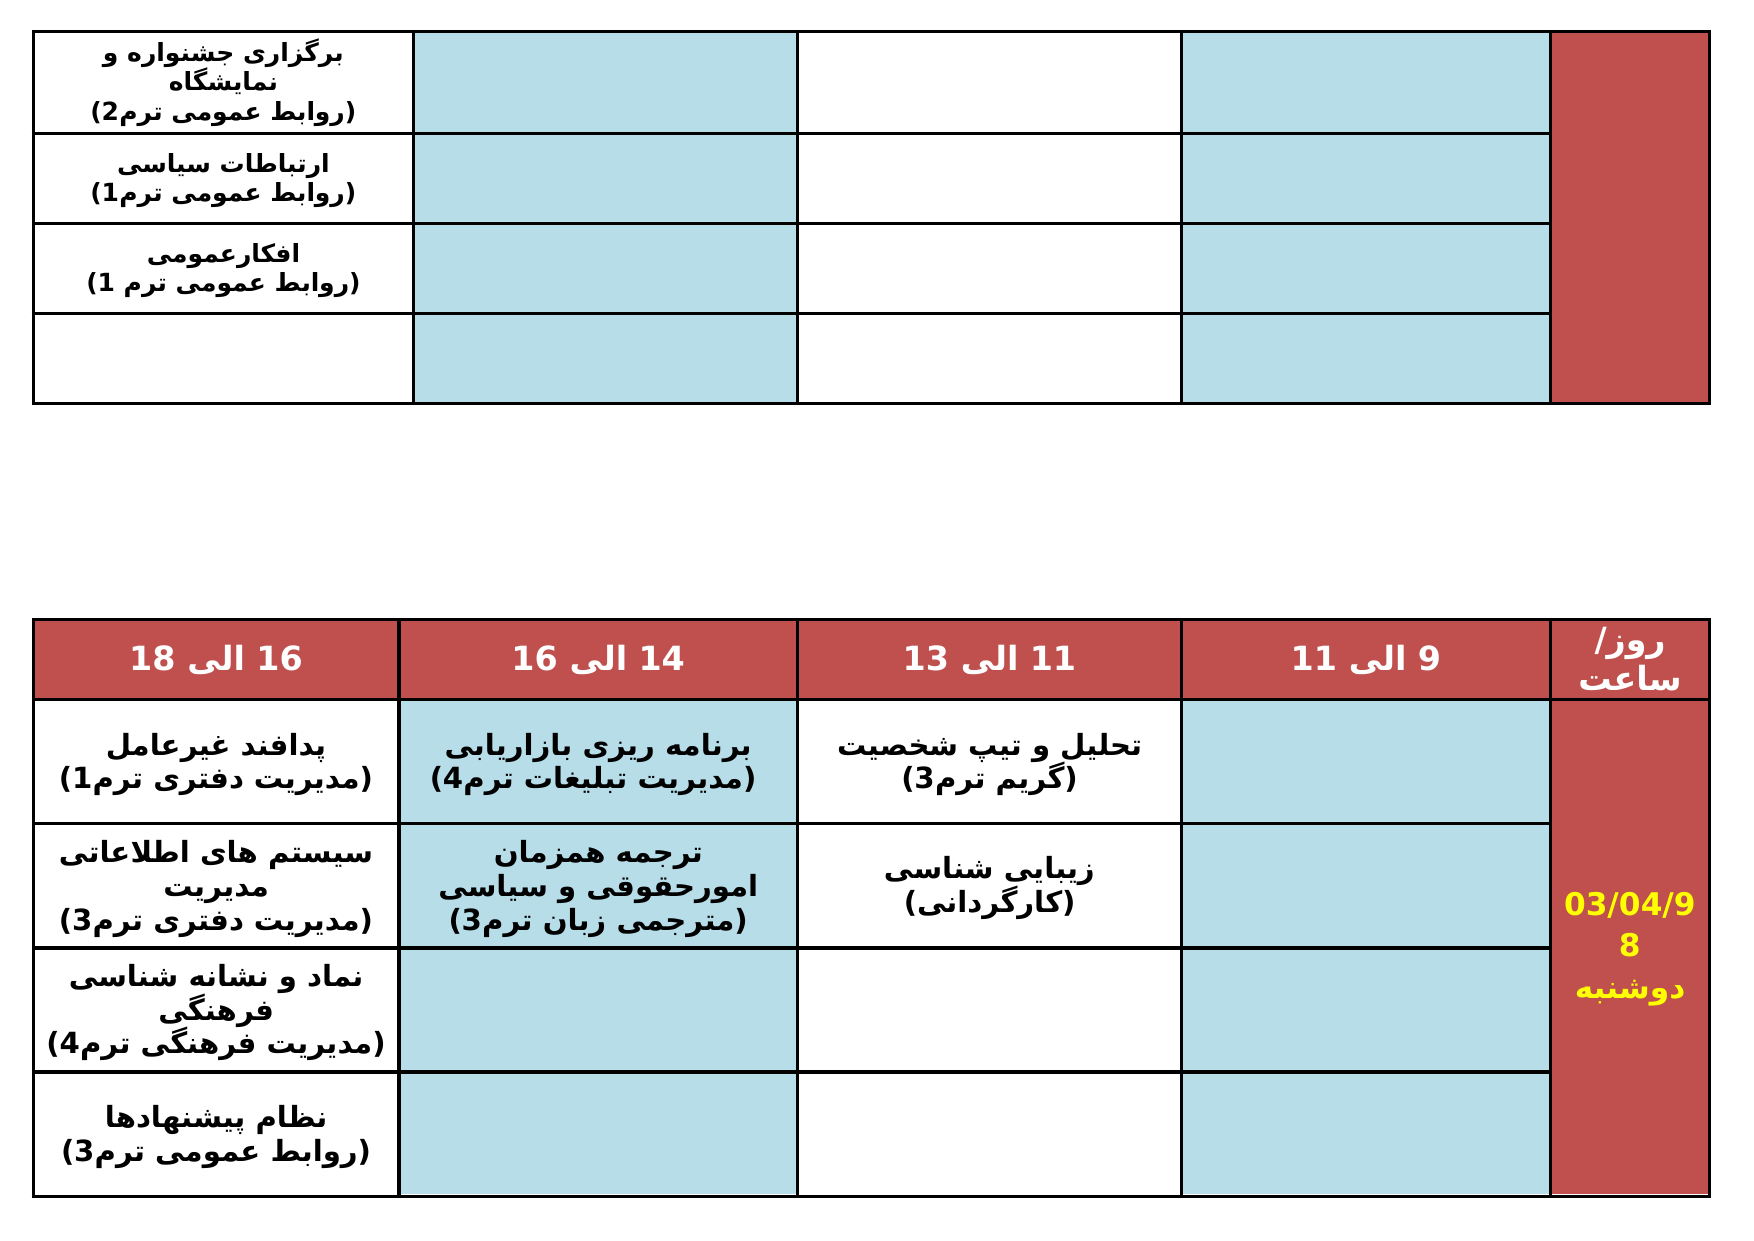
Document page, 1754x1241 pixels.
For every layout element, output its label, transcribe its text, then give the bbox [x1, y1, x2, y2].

table_cell [1183, 135, 1549, 222]
table_cell نظام پیشنهادها (روابط عمومی ترم3) [35, 1074, 397, 1194]
table_cell [1183, 701, 1549, 822]
table_cell [799, 33, 1180, 132]
table_cell [401, 1074, 796, 1194]
table_cell [1183, 315, 1549, 402]
table_cell [415, 135, 796, 222]
table_cell [799, 950, 1180, 1070]
table_cell [401, 950, 796, 1070]
table_cell برگزاری جشنواره و نمایشگاه (روابط عمومی ترم2) [35, 33, 412, 132]
table_header روز/ساعت [1552, 621, 1708, 698]
table_cell [1183, 1074, 1549, 1194]
table_cell نماد و نشانه شناسی فرهنگی (مدیریت فرهنگی ترم4) [35, 950, 397, 1070]
table_cell [799, 135, 1180, 222]
table_header 9 الی 11 [1183, 621, 1549, 698]
table_cell افکارعمومی (روابط عمومی ترم 1) [35, 225, 412, 312]
table_cell [799, 1074, 1180, 1194]
table_cell برنامه ریزی بازاریابی (مدیریت تبلیغات ترم4) [401, 701, 796, 822]
table_cell [1183, 825, 1549, 946]
table_cell [1183, 225, 1549, 312]
table_cell [799, 315, 1180, 402]
table_cell [415, 33, 796, 132]
table_cell [1183, 950, 1549, 1070]
table_header 16 الی 18 [35, 621, 397, 698]
table_cell [35, 315, 412, 402]
table_cell ترجمه همزمان امورحقوقی و سیاسی (مترجمی زبان ترم3) [401, 825, 796, 946]
table_cell [799, 225, 1180, 312]
table_cell 03/04/98 دوشنبه [1552, 701, 1708, 1194]
table_cell [415, 225, 796, 312]
table_cell ارتباطات سیاسی (روابط عمومی ترم1) [35, 135, 412, 222]
table_cell تحلیل و تیپ شخصیت (گریم ترم3) [799, 701, 1180, 822]
table_cell [1183, 33, 1549, 132]
table_header 14 الی 16 [401, 621, 796, 698]
table_cell سیستم های اطلاعاتی مدیریت (مدیریت دفتری ترم3) [35, 825, 397, 946]
table_cell پدافند غیرعامل (مدیریت دفتری ترم1) [35, 701, 397, 822]
table_cell زیبایی شناسی (کارگردانی) [799, 825, 1180, 946]
table_header 11 الی 13 [799, 621, 1180, 698]
table_cell [415, 315, 796, 402]
